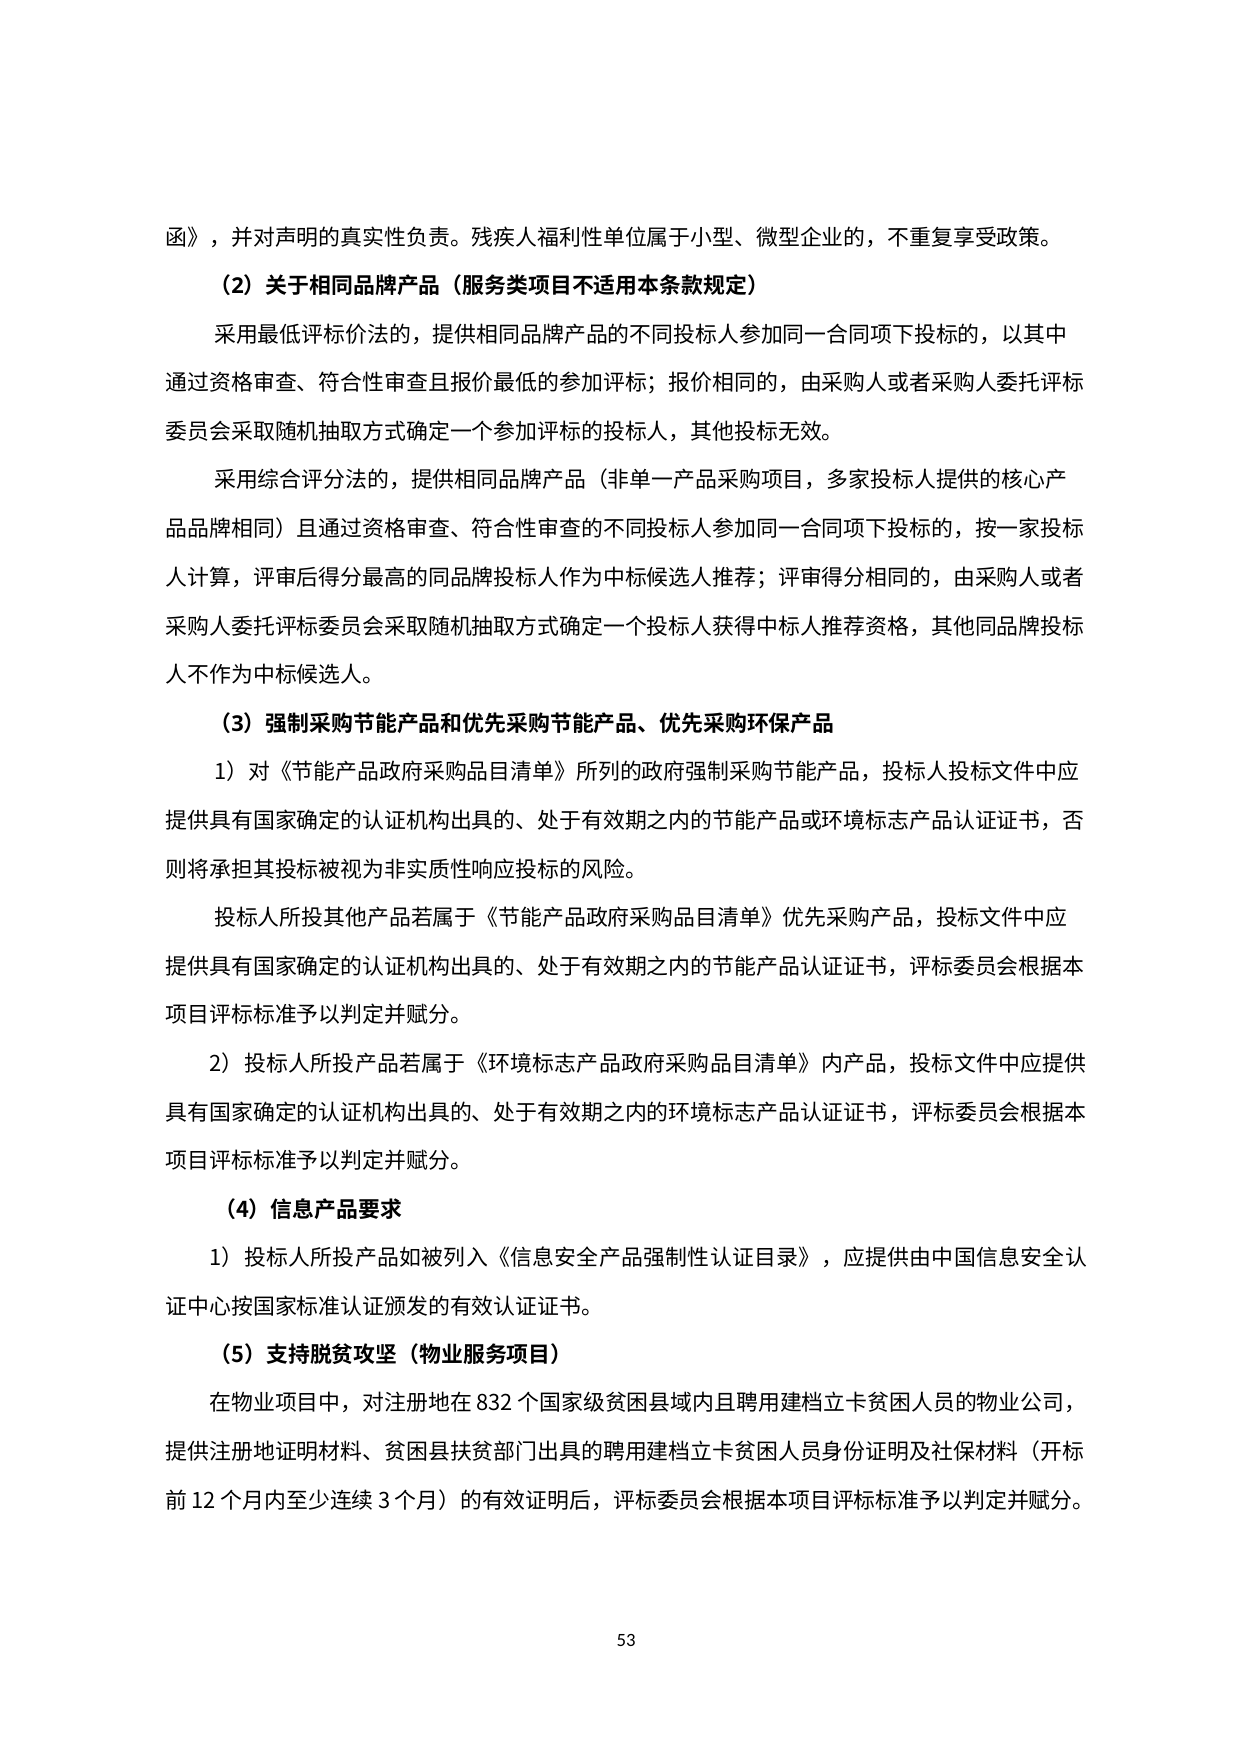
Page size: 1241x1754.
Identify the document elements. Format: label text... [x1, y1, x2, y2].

text 2）投标人所投产品若属于《环境标志产品政府采购品目清单》内产品，投标文件中应提供具有国家确定的认证机构出具的、处于有效期之内的环境标志产品认证证书，评标委员会根据本项目评标标准予以判定并赋分。 [165, 1045, 1087, 1175]
text 投标人所投其他产品若属于《节能产品政府采购品目清单》优先采购产品，投标文件中应提供具有国家确定的认证机构出具的、处于有效期之内的节能产品认证证书，评标委员会根据本项目评标标准予以判定并赋分。 [165, 899, 1087, 1029]
text 在物业项目中，对注册地在832个国家级贫困县域内且聘用建档立卡贫困人员的物业公司，提供注册地证明材料、贫困县扶贫部门出具的聘用建档立卡贫困人员身份证明及社保材料（开标前12个月内至少连续3个月）的有效证明后，评标委员会根据本项目评标标准予以判定并赋分。 [165, 1385, 1087, 1515]
text （4）信息产品要求 [165, 1191, 1087, 1224]
text 1）投标人所投产品如被列入《信息安全产品强制性认证目录》，应提供由中国信息安全认证中心按国家标准认证颁发的有效认证证书。 [165, 1239, 1087, 1321]
text （3）强制采购节能产品和优先采购节能产品、优先采购环保产品 [165, 705, 1087, 738]
text 采用最低评标价法的，提供相同品牌产品的不同投标人参加同一合同项下投标的，以其中通过资格审查、符合性审查且报价最低的参加评标；报价相同的，由采购人或者采购人委托评标委员会采取随机抽取方式确定一个参加评标的投标人，其他投标无效。 [165, 316, 1087, 446]
text 采用综合评分法的，提供相同品牌产品（非单一产品采购项目，多家投标人提供的核心产品品牌相同）且通过资格审查、符合性审查的不同投标人参加同一合同项下投标的，按一家投标人计算，评审后得分最高的同品牌投标人作为中标候选人推荐；评审得分相同的，由采购人或者采购人委托评标委员会采取随机抽取方式确定一个投标人获得中标人推荐资格，其他同品牌投标人不作为中标候选人。 [165, 462, 1087, 689]
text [165, 219, 1087, 252]
text （5）支持脱贫攻坚（物业服务项目） [165, 1337, 1087, 1369]
text （2）关于相同品牌产品（服务类项目不适用本条款规定） [165, 268, 1087, 300]
text 1）对《节能产品政府采购品目清单》所列的政府强制采购节能产品，投标人投标文件中应提供具有国家确定的认证机构出具的、处于有效期之内的节能产品或环境标志产品认证证书，否则将承担其投标被视为非实质性响应投标的风险。 [165, 754, 1087, 884]
